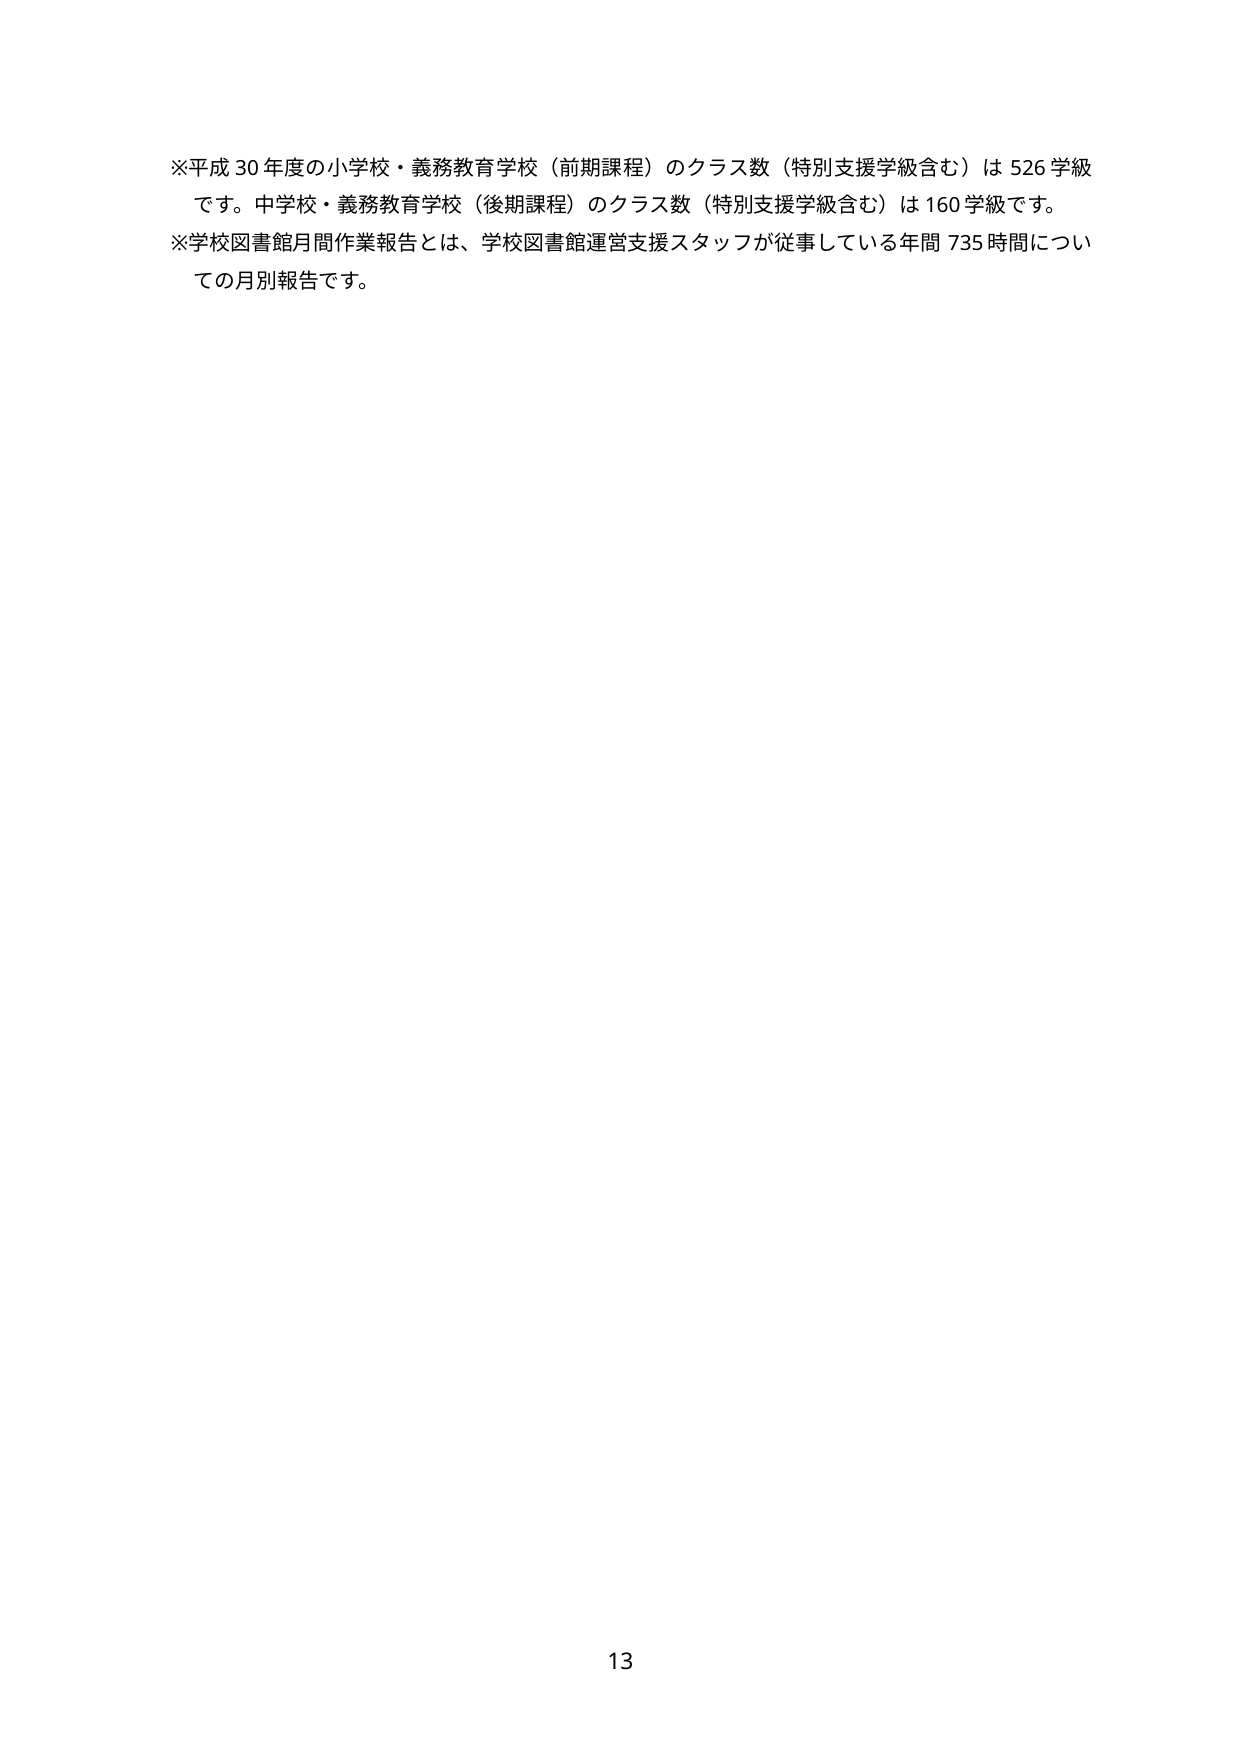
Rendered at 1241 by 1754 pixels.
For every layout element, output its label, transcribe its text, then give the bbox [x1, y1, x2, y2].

text ※平成30年度の小学校・義務教育学校（前期課程）のクラス数（特別支援学級含む）は526学級です。中学校・義務教育学校（後期課程）のクラス数（特別支援学級含む）は160学級です。 [171, 181, 1092, 223]
text ※学校図書館月間作業報告とは、学校図書館運営支援スタッフが従事している年間735時間についての月別報告です。 [171, 223, 1092, 298]
